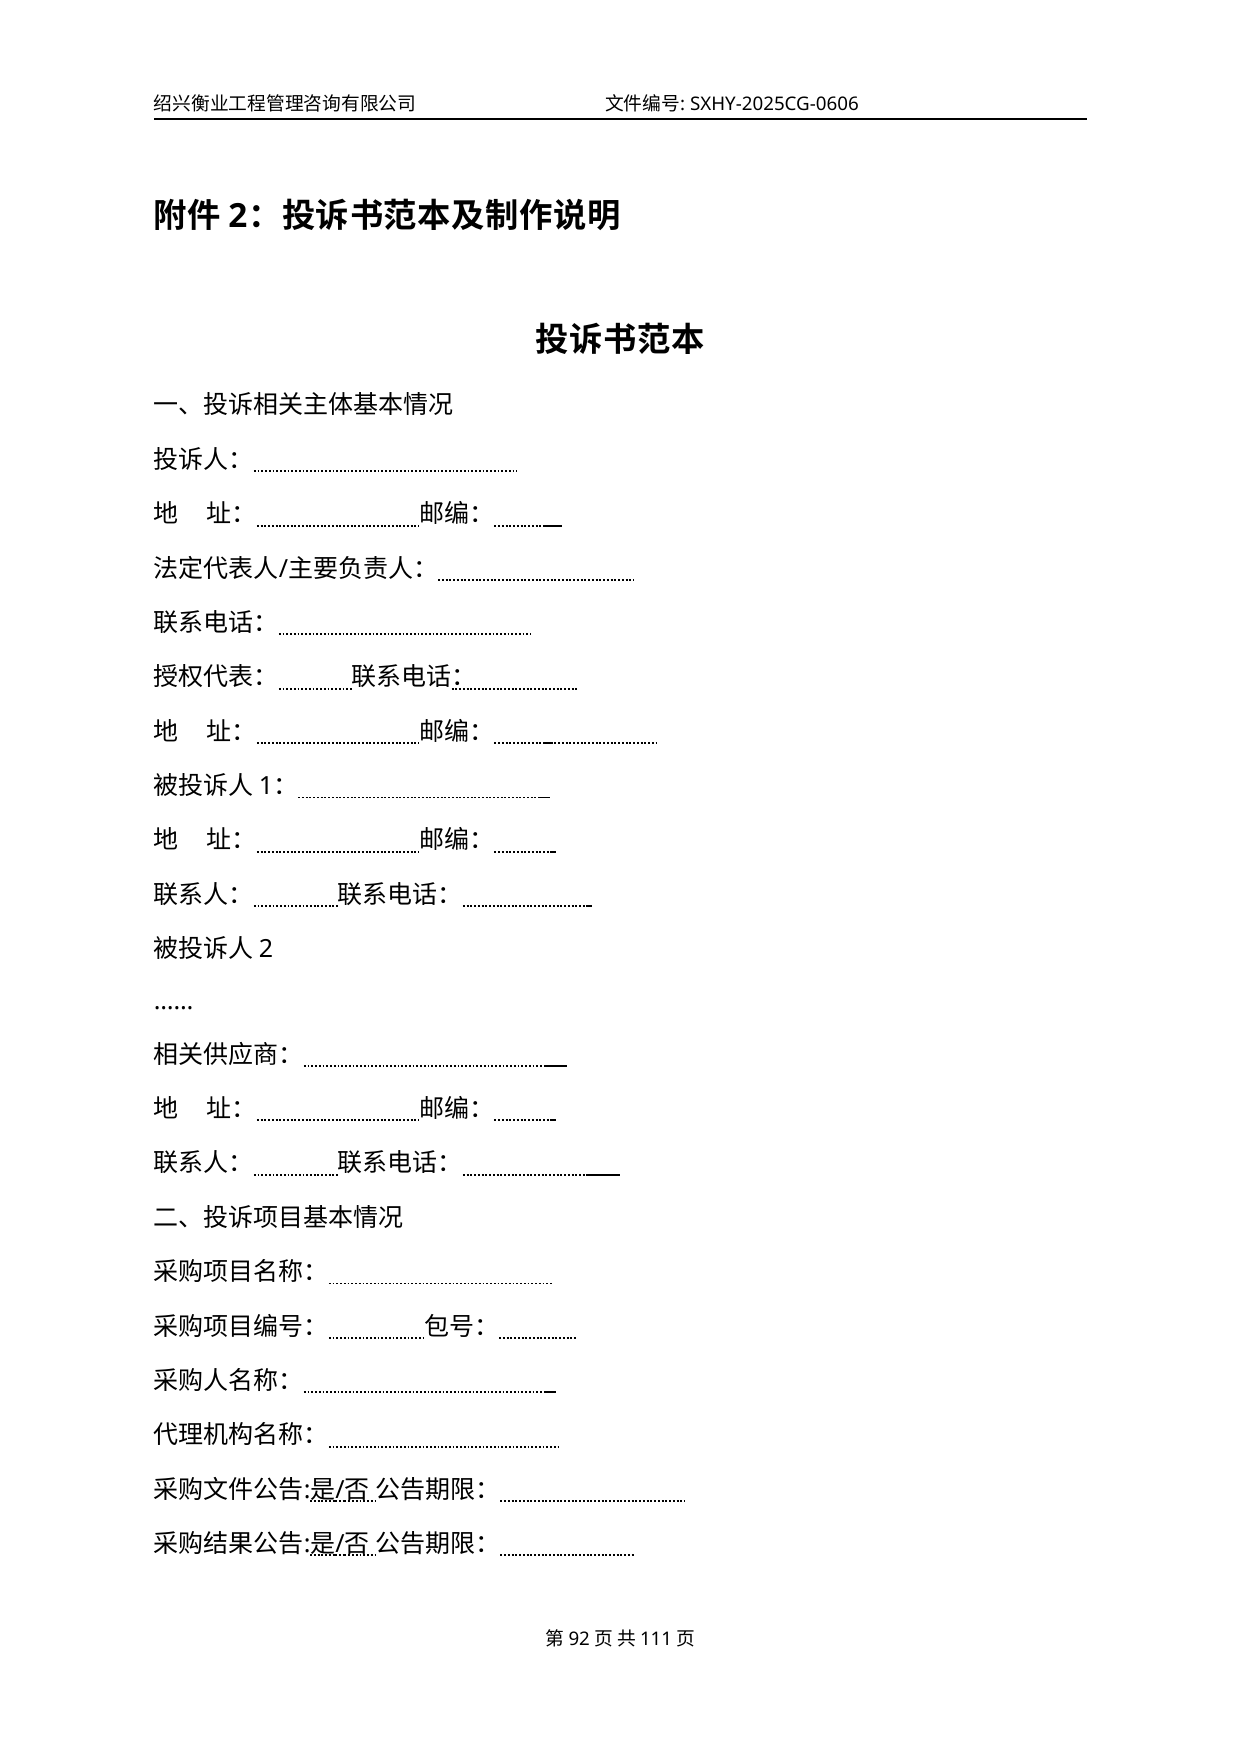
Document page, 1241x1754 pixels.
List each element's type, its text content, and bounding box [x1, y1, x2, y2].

text 采购人名称： [153, 1360, 1087, 1397]
text 代理机构名称： [153, 1415, 1087, 1451]
text 采购项目编号： 包号： [153, 1306, 1087, 1342]
text 被投诉人1： [153, 766, 1087, 802]
text 地 址： 邮编： [153, 820, 1087, 856]
text 授权代表： 联系电话： [153, 657, 1087, 693]
text 联系电话： [153, 602, 1087, 639]
text 一、投诉相关主体基本情况 [153, 385, 1087, 421]
text 采购项目名称： [153, 1252, 1087, 1288]
text 投诉人： [153, 439, 1087, 476]
text 被投诉人2 [153, 929, 1087, 965]
text 采购结果公告:是/否 公告期限： [153, 1523, 1087, 1560]
text 地 址： 邮编： [153, 494, 1087, 530]
text 采购文件公告:是/否 公告期限： [153, 1469, 1087, 1505]
text 联系人： 联系电话： [153, 874, 1087, 911]
text 法定代表人/主要负责人： [153, 548, 1087, 584]
text 地 址： 邮编： [153, 1088, 1087, 1125]
text …… [153, 983, 1087, 1017]
text 地 址： 邮编： [153, 711, 1087, 747]
text 相关供应商： [153, 1034, 1087, 1070]
text 附件2：投诉书范本及制作说明 [153, 189, 1087, 237]
text 二、投诉项目基本情况 [153, 1197, 1087, 1233]
text 联系人： 联系电话： [153, 1143, 1087, 1179]
text 投诉书范本 [153, 313, 1087, 361]
